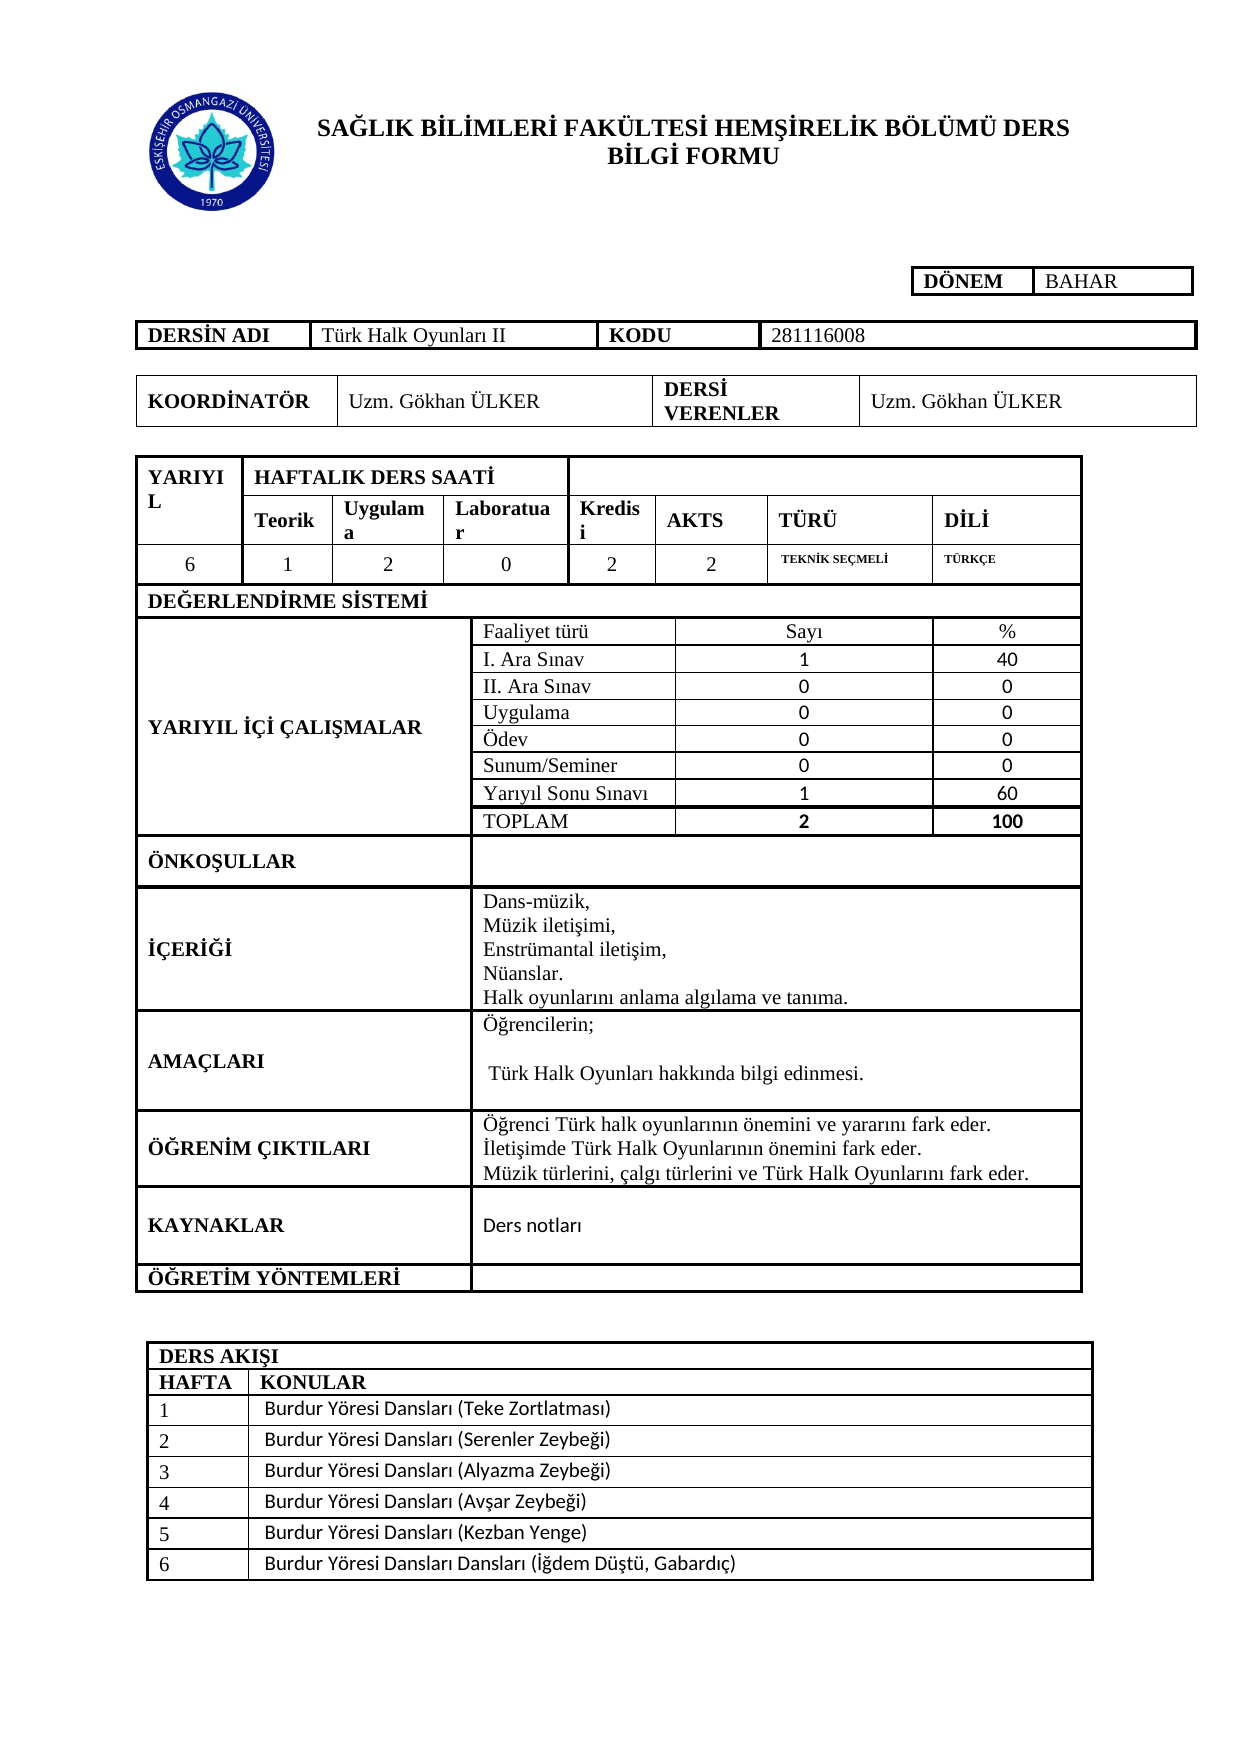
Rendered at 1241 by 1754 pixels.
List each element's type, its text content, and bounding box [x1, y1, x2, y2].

table_cell ÖNKOŞULLAR [138, 837, 470, 885]
table_cell 1 [676, 780, 932, 805]
table_cell TÜRKÇE [933, 545, 1080, 582]
table_cell 0 [676, 753, 932, 778]
table_cell Burdur Yöresi Dansları (Kezban Yenge) [249, 1519, 1091, 1548]
table_cell KAYNAKLAR [138, 1188, 470, 1263]
table_cell AMAÇLARI [138, 1012, 470, 1109]
table_header Uzm. Gökhan ÜLKER [860, 376, 1196, 426]
table_cell Öğrenci Türk halk oyunlarının önemini ve yararını fark eder. İletişimde Türk Halk Oyunlarının önemini fark eder. Müzik türlerini, çalgı türlerini ve Türk Halk Oyunlarını fark eder. [473, 1112, 1080, 1184]
table_cell Laboratuar [444, 496, 567, 544]
table_cell 2 [149, 1426, 248, 1456]
table_cell 2 [333, 545, 443, 582]
table_cell 5 [149, 1519, 248, 1548]
table_header KOORDİNATÖR [137, 376, 337, 426]
table_header YARIYIL [138, 458, 241, 544]
table_header DERS AKIŞI [149, 1344, 1091, 1368]
table_cell Öğrencilerin; Türk Halk Oyunları hakkında bilgi edinmesi. [473, 1012, 1080, 1109]
table_cell 0 [934, 700, 1080, 725]
table_cell Ödev [473, 726, 675, 751]
table_cell 1 [244, 545, 332, 582]
table_cell 100 [934, 809, 1080, 834]
table_cell AKTS [656, 496, 767, 544]
table_cell 6 [138, 545, 241, 582]
table_cell Sayı [676, 619, 932, 643]
table_cell 0 [676, 726, 932, 751]
table_cell Kredisi [570, 496, 655, 544]
table_cell 0 [934, 726, 1080, 751]
table_cell 2 [570, 545, 655, 582]
table_cell Burdur Yöresi Dansları (Alyazma Zeybeği) [249, 1457, 1091, 1486]
table_cell 6 [149, 1550, 248, 1579]
table_cell % [934, 619, 1080, 643]
table_header BAHAR [1035, 269, 1191, 293]
table_cell Uygulama [473, 700, 675, 725]
table_header DÖNEM [914, 269, 1032, 293]
table_cell İÇERİĞİ [138, 889, 470, 1009]
table_cell DİLİ [933, 496, 1080, 544]
table_cell Uygulama [333, 496, 443, 544]
table_cell Ders notları [473, 1188, 1080, 1263]
table_cell TÜRÜ [768, 496, 932, 544]
text SAĞLIK BİLİMLERİ FAKÜLTESİ HEMŞİRELİK BÖLÜMÜ DERS BİLGİ FORMU [148, 113, 1093, 242]
table_header DERSİ VERENLER [653, 376, 859, 426]
table_cell Dans-müzik, Müzik iletişimi, Enstrümantal iletişim, Nüanslar. Halk oyunlarını anlama algılama ve tanıma. [473, 889, 1080, 1009]
table_cell ÖĞRETİM YÖNTEMLERİ [138, 1266, 470, 1290]
table_cell I. Ara Sınav [473, 646, 675, 672]
table_cell 2 [676, 809, 932, 834]
table_header Uzm. Gökhan ÜLKER [338, 376, 652, 426]
table_cell 0 [676, 700, 932, 725]
table_cell [473, 1266, 1080, 1290]
table_cell TEKNİK SEÇMELİ [768, 545, 932, 582]
table_cell 0 [676, 673, 932, 698]
table_cell 2 [656, 545, 767, 582]
table_header DERSİN ADI [138, 323, 309, 347]
picture [147, 88, 276, 214]
table_cell HAFTA [149, 1370, 248, 1394]
table_cell TOPLAM [473, 809, 675, 834]
table_cell Teorik [244, 496, 332, 544]
table_cell Burdur Yöresi Dansları (Teke Zortlatması) [249, 1396, 1091, 1425]
table_cell Burdur Yöresi Dansları (Avşar Zeybeği) [249, 1488, 1091, 1517]
table_cell 3 [149, 1457, 248, 1486]
table_cell 40 [934, 646, 1080, 672]
table_header 281116008 [762, 323, 1194, 347]
table_cell Burdur Yöresi Dansları Dansları (İğdem Düştü, Gabardıç) [249, 1550, 1091, 1579]
table_cell 0 [934, 673, 1080, 698]
table_cell 1 [676, 646, 932, 672]
table_cell 0 [934, 753, 1080, 778]
table_header HAFTALIK DERS SAATİ [244, 458, 567, 495]
table_cell Faaliyet türü [473, 619, 675, 643]
table_cell Yarıyıl Sonu Sınavı [473, 780, 675, 805]
table_cell Burdur Yöresi Dansları (Serenler Zeybeği) [249, 1426, 1091, 1456]
table_cell II. Ara Sınav [473, 673, 675, 698]
table_header [570, 458, 1080, 495]
table_cell DEĞERLENDİRME SİSTEMİ [138, 586, 1080, 616]
table_cell 60 [934, 780, 1080, 805]
table_cell 4 [149, 1488, 248, 1517]
table_cell 0 [444, 545, 567, 582]
table_cell [473, 837, 1080, 885]
table_header KODU [599, 323, 758, 347]
table_cell KONULAR [249, 1370, 1091, 1394]
table_cell 1 [149, 1396, 248, 1425]
table_header Türk Halk Oyunları II [312, 323, 596, 347]
table_cell YARIYIL İÇİ ÇALIŞMALAR [138, 619, 470, 834]
table_cell Sunum/Seminer [473, 753, 675, 778]
table_cell ÖĞRENİM ÇIKTILARI [138, 1112, 470, 1184]
